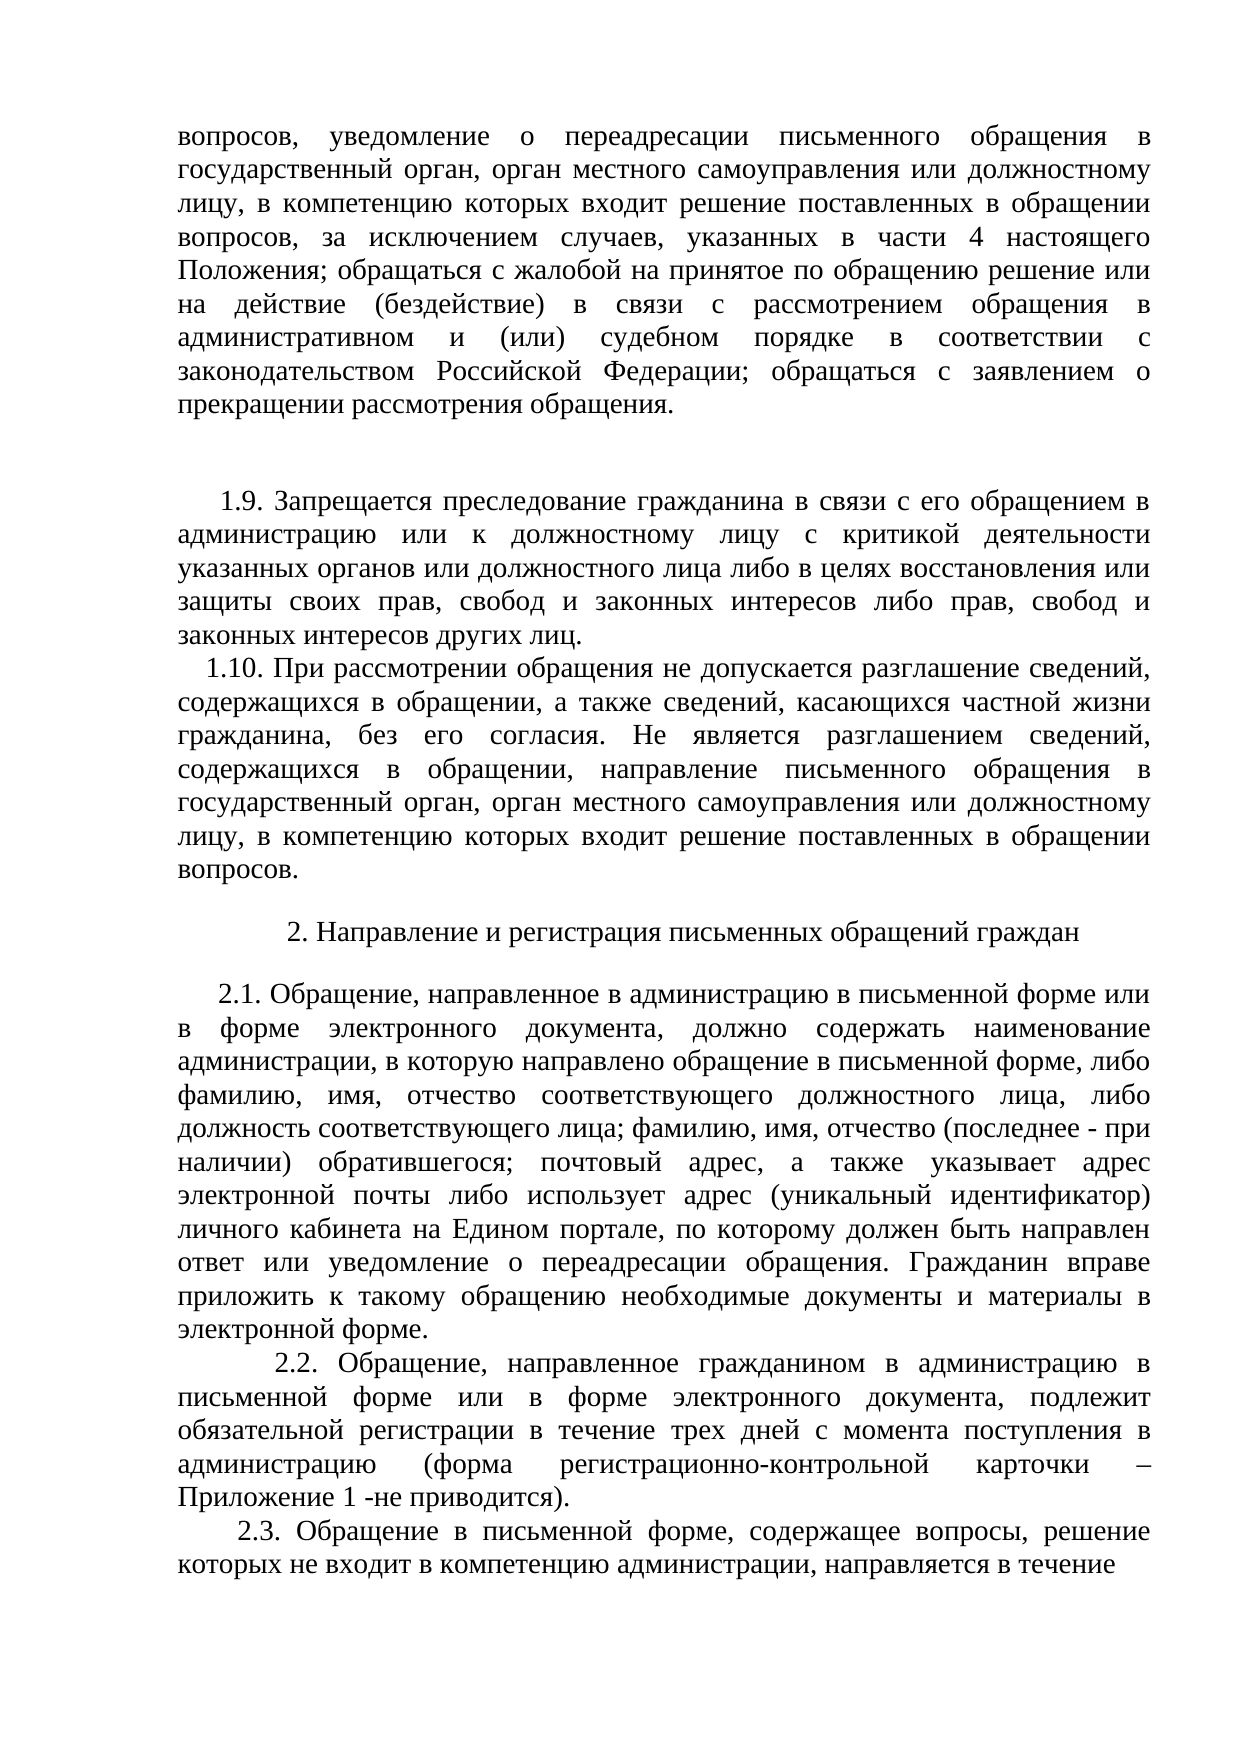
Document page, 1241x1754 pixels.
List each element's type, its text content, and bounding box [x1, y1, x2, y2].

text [177, 118, 1152, 420]
text 2. Направление и регистрация письменных обращений граждан [177, 914, 1152, 947]
text 1.9. Запрещается преследование гражданина в связи с его обращением в администрацию или к должностному лицу с критикой деятельности указанных органов или должностного лица либо в целях восстановления или защиты своих прав, свобод и законных интересов либо прав, свобод и законных интересов других лиц. [177, 483, 1152, 650]
text 1.10. При рассмотрении обращения не допускается разглашение сведений, содержащихся в обращении, а также сведений, касающихся частной жизни гражданина, без его согласия. Не является разглашением сведений, содержащихся в обращении, направление письменного обращения в государственный орган, орган местного самоуправления или должностному лицу, в компетенцию которых входит решение поставленных в обращении вопросов. [177, 650, 1152, 885]
text 2.2. Обращение, направленное гражданином в администрацию в письменной форме или в форме электронного документа, подлежит обязательной регистрации в течение трех дней с момента поступления в администрацию (форма регистрационно-контрольной карточки – Приложение 1 -не приводится). [177, 1345, 1152, 1513]
text 2.3. Обращение в письменной форме, содержащее вопросы, решение которых не входит в компетенцию администрации, направляется в течение [177, 1513, 1152, 1580]
text 2.1. Обращение, направленное в администрацию в письменной форме или в форме электронного документа, должно содержать наименование администрации, в которую направлено обращение в письменной форме, либо фамилию, имя, отчество соответствующего должностного лица, либо должность соответствующего лица; фамилию, имя, отчество (последнее - при наличии) обратившегося; почтовый адрес, а также указывает адрес электронной почты либо использует адрес (уникальный идентификатор) личного кабинета на Едином портале, по которому должен быть направлен ответ или уведомление о переадресации обращения. Гражданин вправе приложить к такому обращению необходимые документы и материалы в электронной форме. [177, 976, 1152, 1345]
